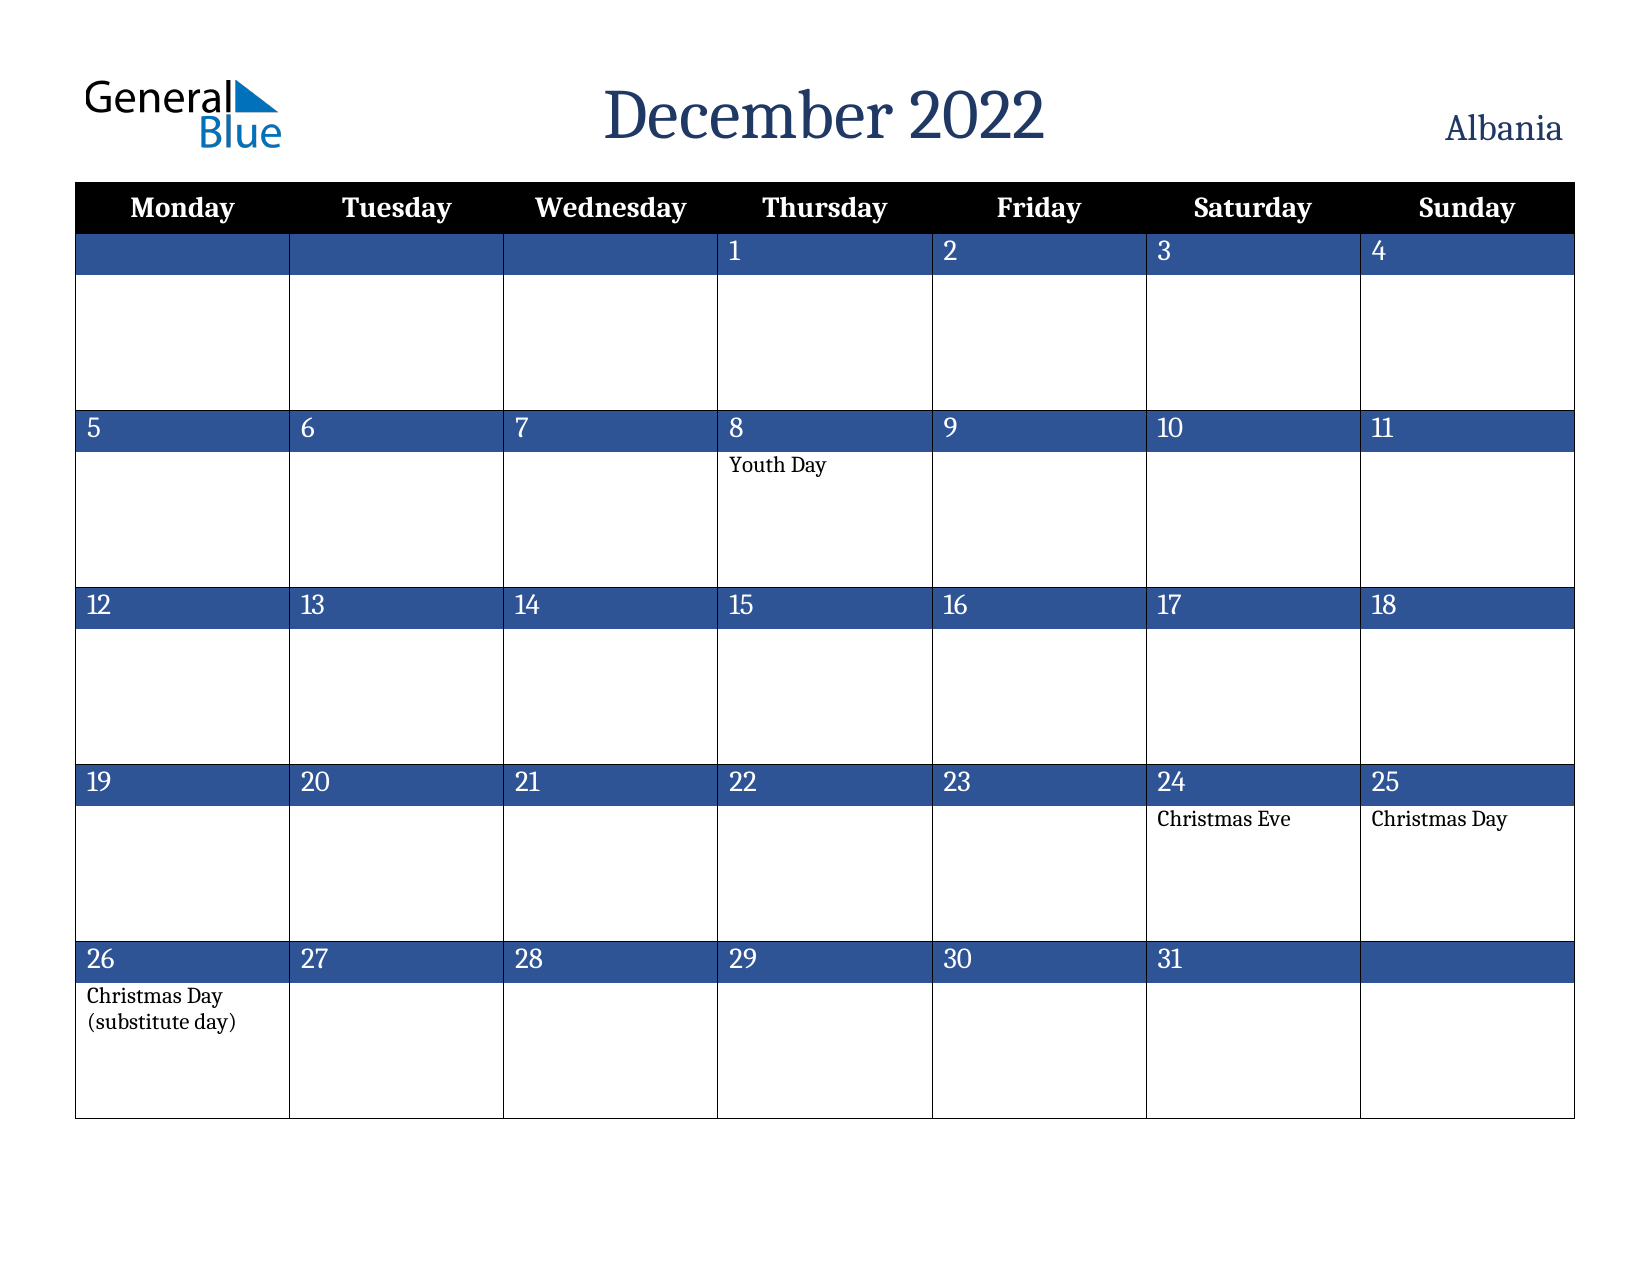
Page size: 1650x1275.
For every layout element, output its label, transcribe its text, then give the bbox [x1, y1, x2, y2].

table_cell Wednesday [504, 183, 717, 233]
table_cell [290, 983, 503, 1118]
table_cell [718, 629, 932, 764]
table_cell 26 [76, 942, 289, 983]
table_header Albania [1146, 75, 1574, 182]
table_cell [933, 275, 1146, 410]
table_cell Saturday [1147, 183, 1360, 233]
table_cell [718, 275, 932, 410]
table_cell Monday [76, 183, 289, 233]
table_cell 29 [718, 942, 932, 983]
table_cell 9 [933, 411, 1146, 452]
table_cell 13 [290, 588, 503, 629]
table_cell [718, 806, 932, 941]
table_cell [504, 983, 717, 1118]
table_cell [290, 452, 503, 587]
table_cell Thursday [718, 183, 932, 233]
table_cell 24 [1147, 765, 1360, 806]
table_cell [290, 234, 503, 275]
table_cell 19 [76, 765, 289, 806]
table_cell 5 [76, 411, 289, 452]
table_cell 6 [290, 411, 503, 452]
table_cell 27 [290, 942, 503, 983]
table_cell 23 [933, 765, 1146, 806]
table_cell 2 [933, 234, 1146, 275]
table_cell [76, 234, 289, 275]
table_cell [1147, 629, 1360, 764]
table_header December 2022 [504, 75, 1146, 182]
table_header [76, 75, 503, 182]
table_cell 22 [718, 765, 932, 806]
table_cell [290, 629, 503, 764]
table_cell [1361, 983, 1574, 1118]
table_cell [76, 275, 289, 410]
table_cell [1361, 452, 1574, 587]
table_cell Tuesday [290, 183, 503, 233]
table_cell 30 [933, 942, 1146, 983]
table_cell [933, 806, 1146, 941]
table_cell 28 [504, 942, 717, 983]
table_cell 4 [1361, 234, 1574, 275]
table_cell [933, 983, 1146, 1118]
table_cell 7 [504, 411, 717, 452]
table_cell Friday [933, 183, 1146, 233]
table_cell [1147, 983, 1360, 1118]
table_cell Christmas Day [1361, 806, 1574, 941]
table_cell 16 [933, 588, 1146, 629]
table_cell 15 [718, 588, 932, 629]
table_cell [1147, 275, 1360, 410]
table_cell [1147, 452, 1360, 587]
table_cell [1361, 942, 1574, 983]
table_cell [290, 275, 503, 410]
table_cell Youth Day [718, 452, 932, 587]
table_cell [718, 983, 932, 1118]
table_cell [1361, 275, 1574, 410]
table_cell 17 [1147, 588, 1360, 629]
table_cell [76, 806, 289, 941]
table_cell 20 [290, 765, 503, 806]
table_cell 18 [1361, 588, 1574, 629]
table_cell [1361, 629, 1574, 764]
table_cell 10 [1147, 411, 1360, 452]
table_cell [504, 806, 717, 941]
picture [86, 80, 281, 148]
table_cell 12 [76, 588, 289, 629]
table_cell [933, 629, 1146, 764]
table_cell [76, 629, 289, 764]
table_cell [933, 452, 1146, 587]
table_cell [76, 452, 289, 587]
table_cell 25 [1361, 765, 1574, 806]
table_cell [290, 806, 503, 941]
table_cell 8 [718, 411, 932, 452]
table_cell 14 [504, 588, 717, 629]
table_cell 3 [1147, 234, 1360, 275]
table_cell [504, 234, 717, 275]
table_cell 31 [1147, 942, 1360, 983]
table_cell [504, 629, 717, 764]
table_cell Sunday [1361, 183, 1574, 233]
table_cell Christmas Eve [1147, 806, 1360, 941]
table_cell 11 [1361, 411, 1574, 452]
table_cell [504, 275, 717, 410]
table_cell 21 [504, 765, 717, 806]
table_cell Christmas Day (substitute day) [76, 983, 289, 1118]
table_cell 1 [718, 234, 932, 275]
table_cell [504, 452, 717, 587]
